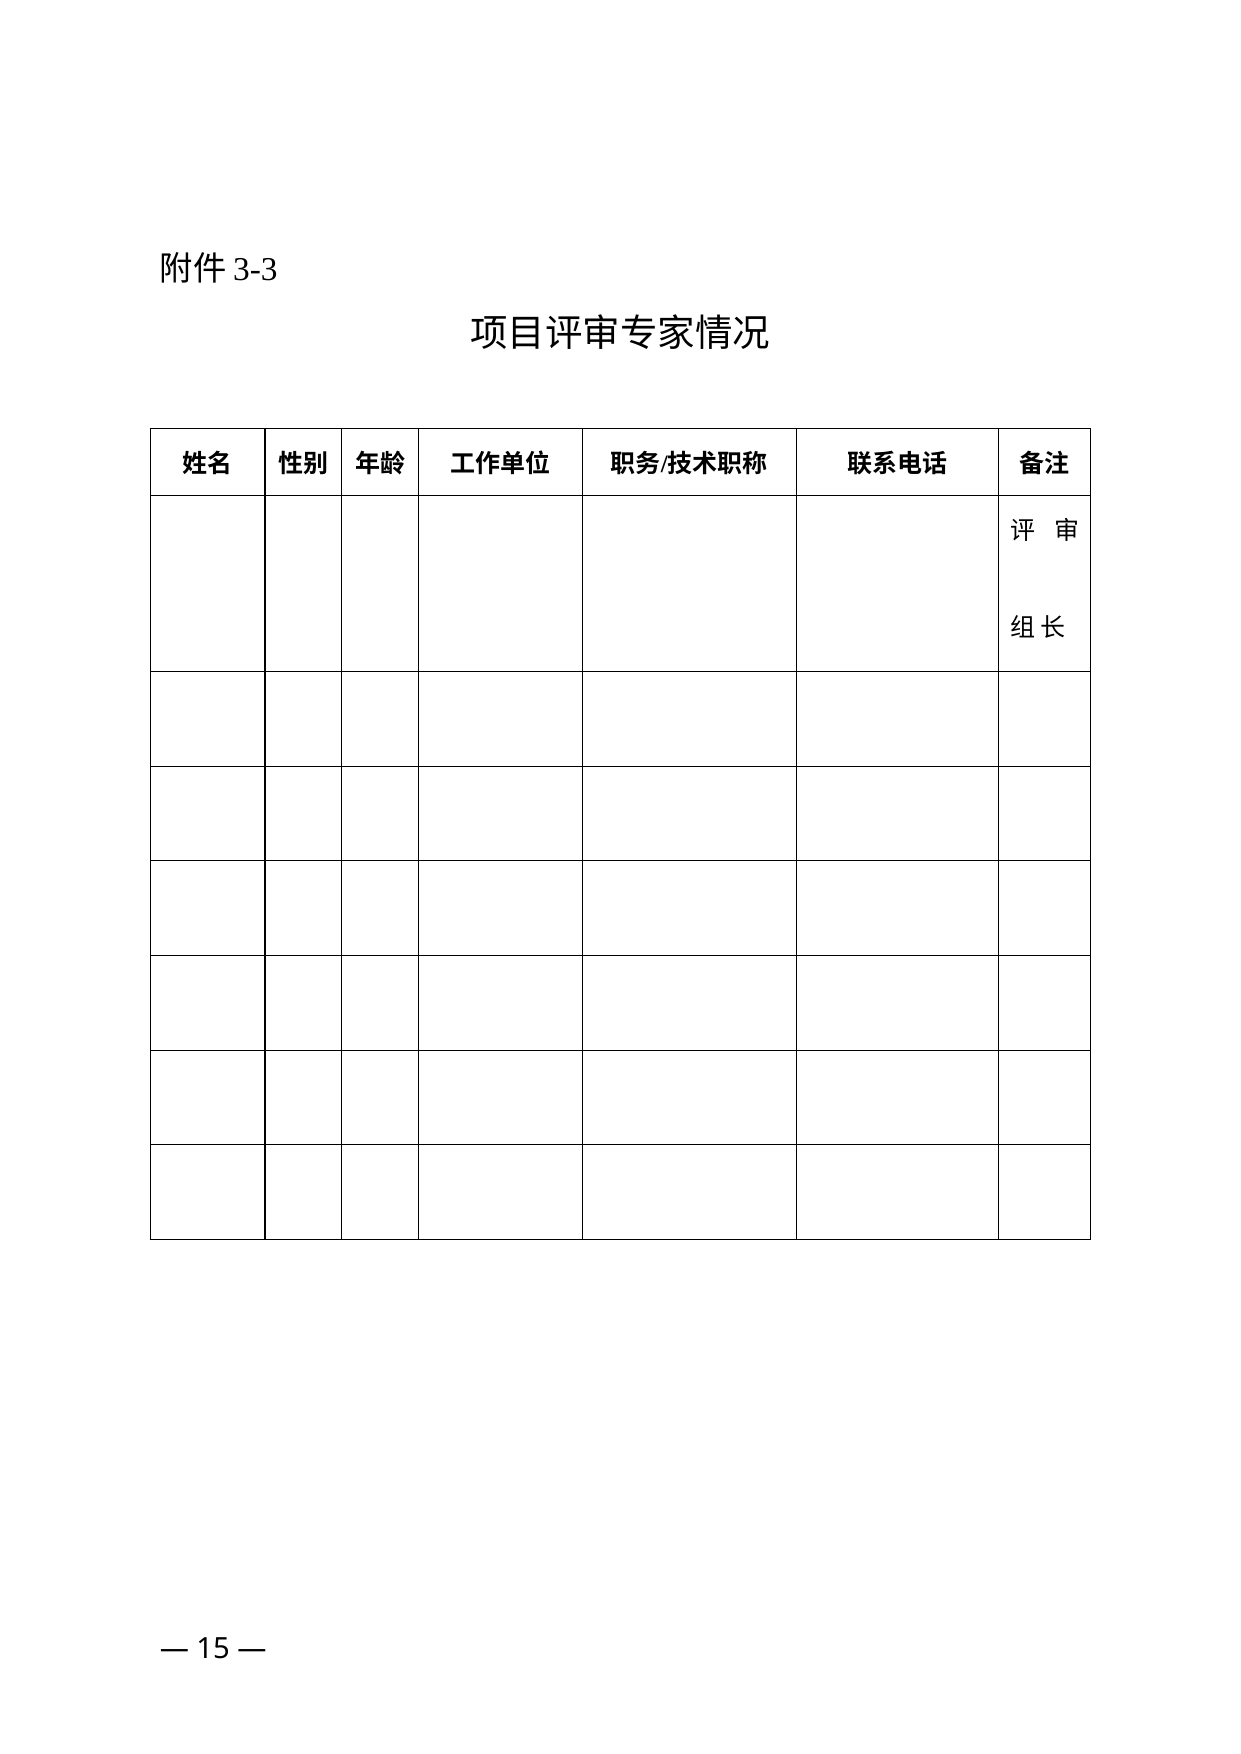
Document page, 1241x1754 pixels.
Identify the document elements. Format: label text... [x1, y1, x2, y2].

table_cell [266, 956, 341, 1049]
table_cell [151, 767, 264, 860]
table_cell [266, 861, 341, 955]
table_cell [419, 496, 582, 671]
table_cell [583, 1145, 796, 1239]
table_cell [342, 1145, 418, 1239]
table_cell [419, 767, 582, 860]
table_header 工作单位 [419, 429, 582, 495]
table_cell [797, 956, 998, 1049]
table_header 职务/技术职称 [583, 429, 796, 495]
table_cell [151, 496, 264, 671]
table_cell [342, 861, 418, 955]
table_cell [151, 1145, 264, 1239]
table_cell [999, 767, 1090, 860]
table_header 年龄 [342, 429, 418, 495]
table_cell [583, 861, 796, 955]
table_cell [419, 672, 582, 766]
table_header 备注 [999, 429, 1090, 495]
table_cell [999, 1145, 1090, 1239]
table_cell [797, 861, 998, 955]
table_cell [266, 1051, 341, 1144]
table_header 性别 [266, 429, 341, 495]
table_cell [151, 956, 264, 1049]
table_cell [999, 956, 1090, 1049]
table_cell [266, 672, 341, 766]
table_cell [342, 767, 418, 860]
table_cell [583, 1051, 796, 1144]
table_cell [583, 496, 796, 671]
table_cell [999, 861, 1090, 955]
table_cell 评审组 长 [999, 496, 1090, 671]
table_cell [999, 672, 1090, 766]
table_cell [583, 767, 796, 860]
table_cell [266, 1145, 341, 1239]
table_cell [419, 1145, 582, 1239]
table_cell [419, 861, 582, 955]
table_cell [151, 861, 264, 955]
table_cell [583, 672, 796, 766]
table_cell [999, 1051, 1090, 1144]
table_cell [342, 672, 418, 766]
table_cell [342, 956, 418, 1049]
table_cell [797, 496, 998, 671]
table_cell [419, 956, 582, 1049]
table_header 姓名 [151, 429, 264, 495]
table_cell [342, 496, 418, 671]
table_cell [342, 1051, 418, 1144]
table_cell [797, 767, 998, 860]
text 项目评审专家情况 [159, 298, 1081, 363]
table_header 联系电话 [797, 429, 998, 495]
table_cell [797, 1051, 998, 1144]
table_cell [266, 496, 341, 671]
text 附件3-3 [159, 233, 1081, 298]
table_cell [151, 672, 264, 766]
table_cell [419, 1051, 582, 1144]
table_cell [151, 1051, 264, 1144]
table_cell [583, 956, 796, 1049]
table_cell [797, 672, 998, 766]
table_cell [266, 767, 341, 860]
table_cell [797, 1145, 998, 1239]
